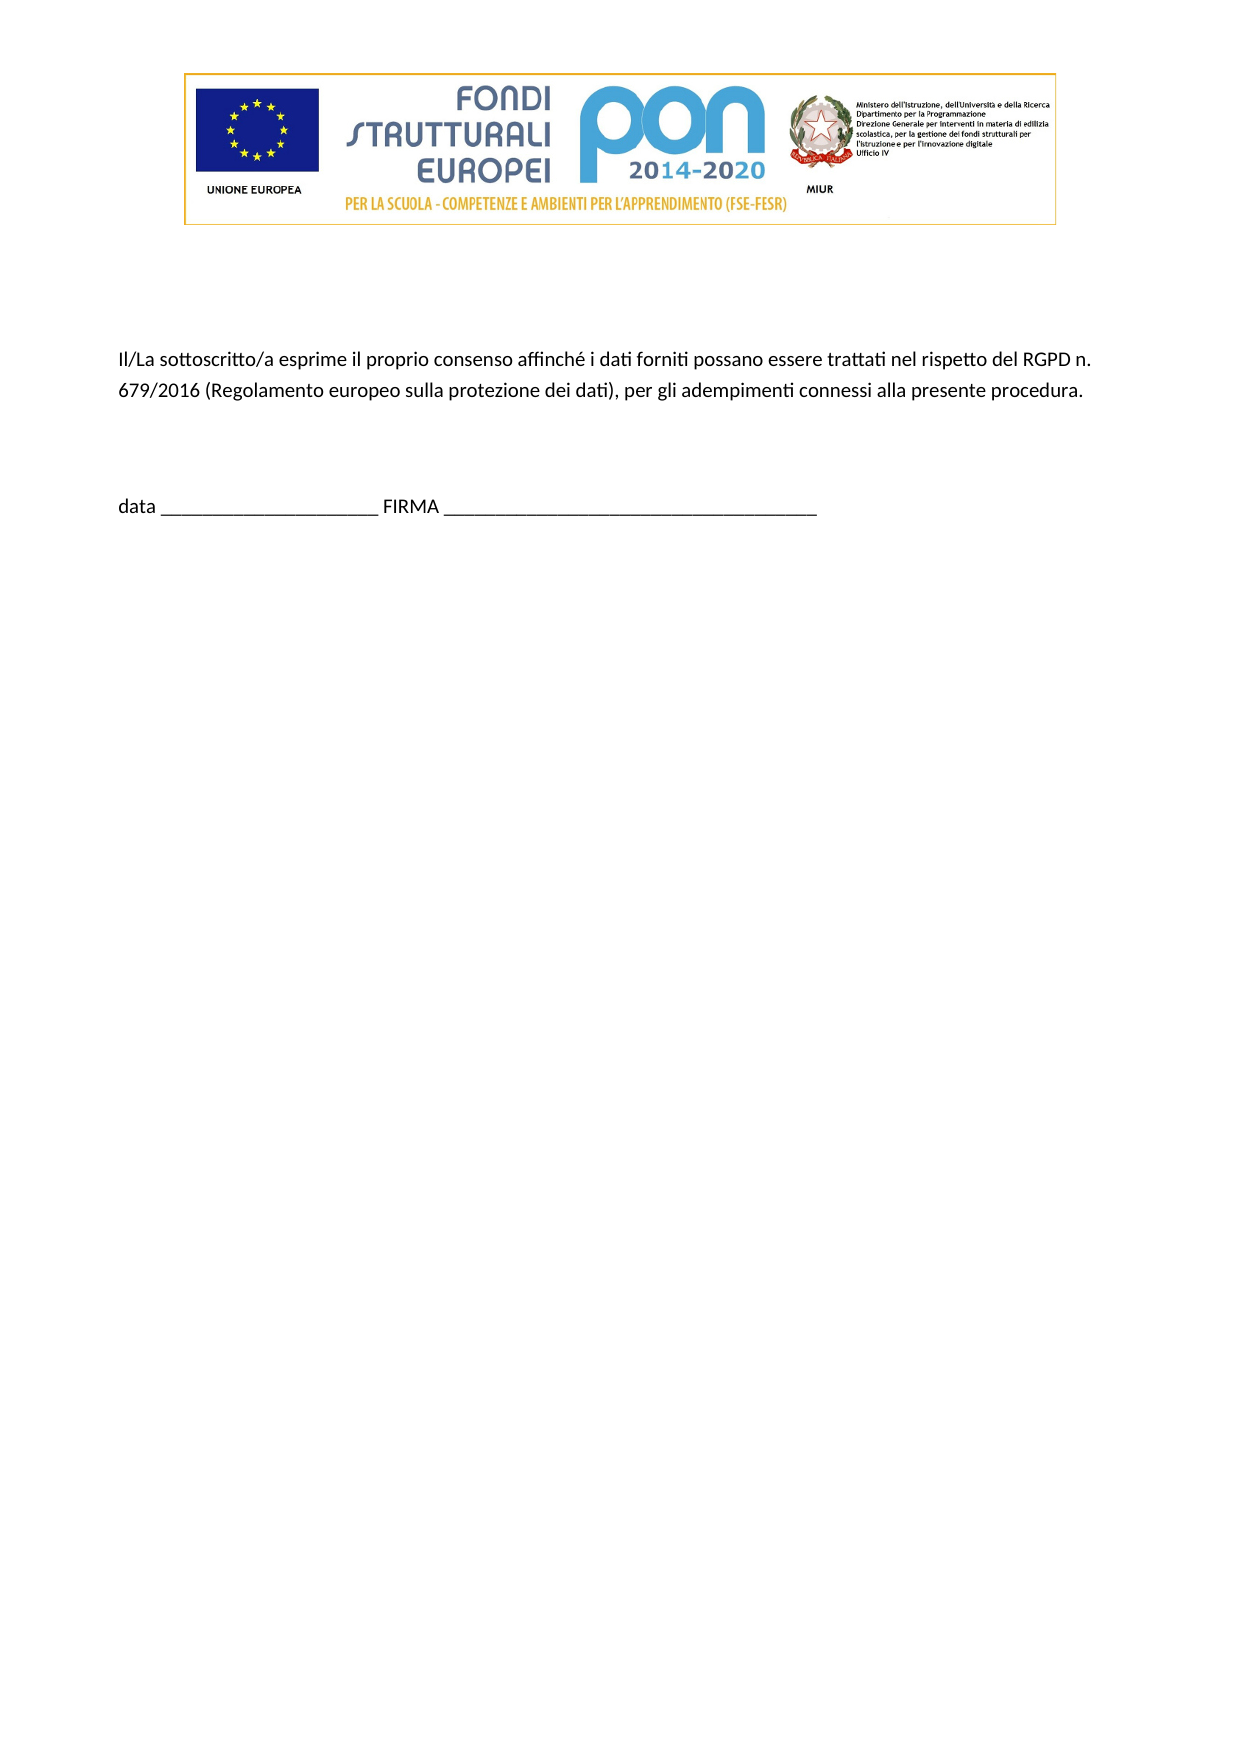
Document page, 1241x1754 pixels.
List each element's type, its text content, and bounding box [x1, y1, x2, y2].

picture [184, 73, 1057, 225]
text Il/La sottoscritto/a esprime il proprio consenso affinché i dati forniti possano essere trattati nel rispetto del RGPD n. 679/2016 (Regolamento europeo sulla protezione dei dati), per gli adempimenti connessi alla presente procedura. [118, 347, 1122, 402]
text data _____________________ FIRMA ____________________________________ [118, 494, 1122, 519]
